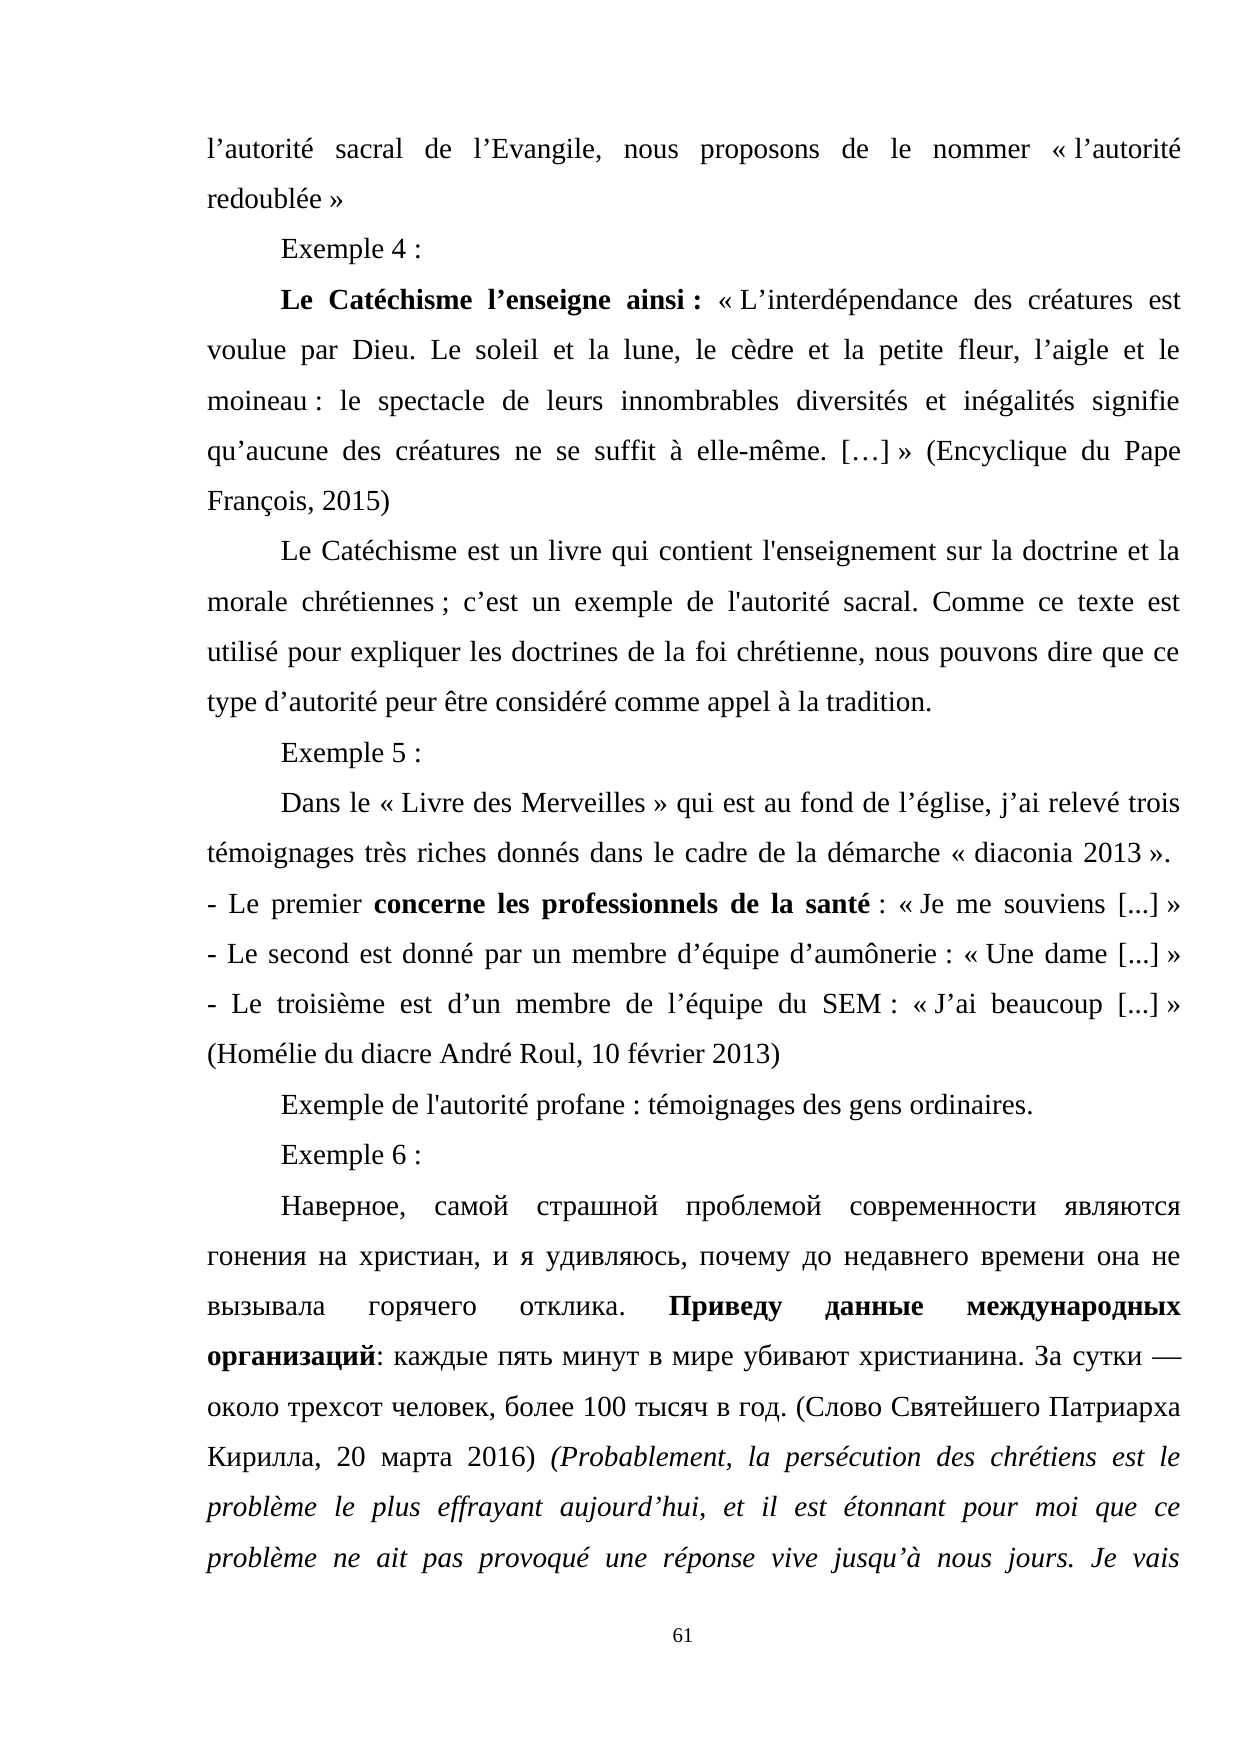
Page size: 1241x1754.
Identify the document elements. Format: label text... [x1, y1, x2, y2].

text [207, 131, 1181, 215]
text Exemple 4 : [207, 232, 1181, 265]
text Dans le « Livre des Merveilles » qui est au fond de l’église, j’ai relevé trois témoignages très riches donnés dans le cadre de la démarche « diaconia 2013 ». - Le premier concerne les professionnels de la santé : « Je me souviens [...] » - Le second est donné par un membre d’équipe d’aumônerie : « Une dame [...] » - Le troisième est d’un membre de l’équipe du SEM : « J’ai beaucoup [...] » (Homélie du diacre André Roul, 10 février 2013) [207, 785, 1181, 1070]
text Exemple 5 : [207, 735, 1181, 768]
text Le Catéchisme est un livre qui contient l'enseignement sur la doctrine et la morale chrétiennes ; c’est un exemple de l'autorité sacral. Comme ce texte est utilisé pour expliquer les doctrines de la foi chrétienne, nous pouvons dire que ce type d’autorité peur être considéré comme appel à la tradition. [207, 533, 1181, 718]
text Exemple de l'autorité profane : témoignages des gens ordinaires. [207, 1087, 1181, 1121]
text Le Catéchisme l’enseigne ainsi : « L’interdépendance des créatures est voulue par Dieu. Le soleil et la lune, le cèdre et la petite fleur, l’aigle et le moineau : le spectacle de leurs innombrables diversités et inégalités signifie qu’aucune des créatures ne se suffit à elle-même. […] » (Encyclique du Pape François, 2015) [207, 282, 1181, 517]
text Exemple 6 : [207, 1137, 1181, 1171]
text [207, 1188, 1181, 1573]
